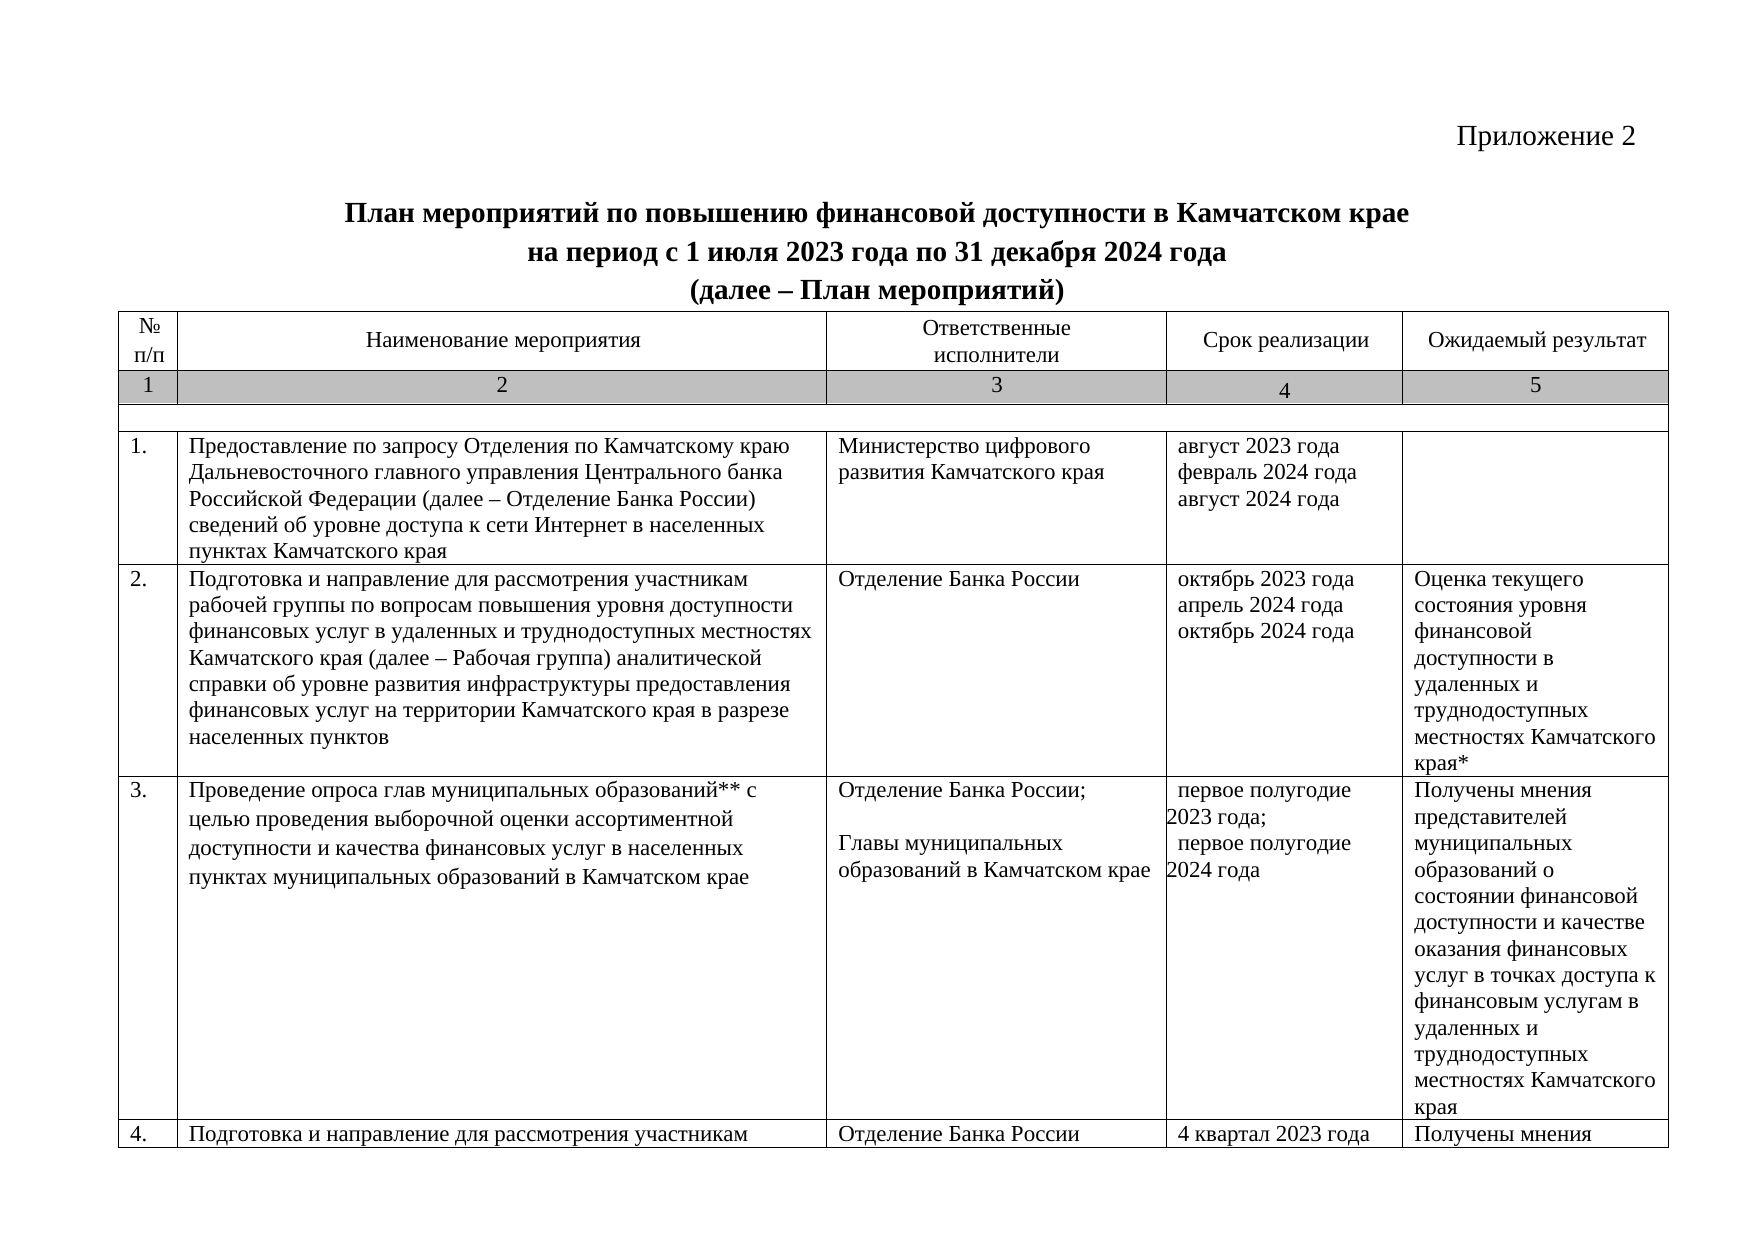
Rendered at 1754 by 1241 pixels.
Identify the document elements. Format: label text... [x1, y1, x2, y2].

table_header Ожидаемый результат [1403, 312, 1668, 370]
text План мероприятий по повышению финансовой доступности в Камчатском крае [118, 195, 1636, 229]
table_header Наименование мероприятия [178, 312, 826, 370]
table_cell 5 [1403, 371, 1668, 403]
table_cell [119, 777, 177, 1119]
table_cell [1403, 1120, 1668, 1147]
table_cell Отделение Банка России [827, 1120, 1166, 1147]
table_cell октябрь 2023 года апрель 2024 года октябрь 2024 года [1167, 565, 1402, 776]
table_cell август 2023 года февраль 2024 года август 2024 года [1167, 432, 1402, 564]
table_cell [119, 565, 177, 776]
table_cell 1 [119, 371, 177, 403]
table_cell Подготовка и направление для рассмотрения участникам рабочей группы по вопросам повышения уровня доступности финансовых услуг в удаленных и труднодоступных местностях Камчатского края (далее – Рабочая группа) аналитической справки об уровне развития инфраструктуры предоставления финансовых услуг на территории Камчатского края в разрезе населенных пунктов [178, 565, 826, 776]
table_header № п/п [119, 312, 177, 370]
table_header Срок реализации [1167, 312, 1402, 370]
table_cell 3 [827, 371, 1166, 403]
table_header Ответственные исполнители [827, 312, 1166, 370]
table_cell Получены мнения представителей муниципальных образований о состоянии финансовой доступности и качестве оказания финансовых услуг в точках доступа к финансовым услугам в удаленных и труднодоступных местностях Камчатского края [1403, 777, 1668, 1119]
table_cell [119, 405, 1668, 431]
table_cell 2 [178, 371, 826, 403]
text Приложение 2 [118, 118, 1636, 152]
table_cell [1403, 432, 1668, 564]
table_cell Отделение Банка России; Главы муниципальных образований в Камчатском крае [827, 777, 1166, 1119]
text на период с 1 июля 2023 года по 31 декабря 2024 года [118, 234, 1636, 267]
table_cell 4 квартал 2023 года 4 квартал 2024 года [1167, 1120, 1402, 1147]
text (далее – План мероприятий) [118, 272, 1636, 306]
table_cell Министерство цифрового развития Камчатского края [827, 432, 1166, 564]
table_cell Оценка текущего состояния уровня финансовой доступности в удаленных и труднодоступных местностях Камчатского края* [1403, 565, 1668, 776]
table_cell 4 [1167, 371, 1402, 403]
table_cell Отделение Банка России [827, 565, 1166, 776]
table_cell [119, 1120, 177, 1147]
table_cell первое полугодие 2023 года; первое полугодие 2024 года [1167, 777, 1402, 1119]
table_cell Проведение опроса глав муниципальных образований** с целью проведения выборочной оценки ассортиментной доступности и качества финансовых услуг в населенных пунктах муниципальных образований в Камчатском крае [178, 777, 826, 1119]
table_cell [178, 1120, 826, 1147]
table_cell [119, 432, 177, 564]
table_cell Предоставление по запросу Отделения по Камчатскому краю Дальневосточного главного управления Центрального банка Российской Федерации (далее – Отделение Банка России) сведений об уровне доступа к сети Интернет в населенных пунктах Камчатского края [178, 432, 826, 564]
